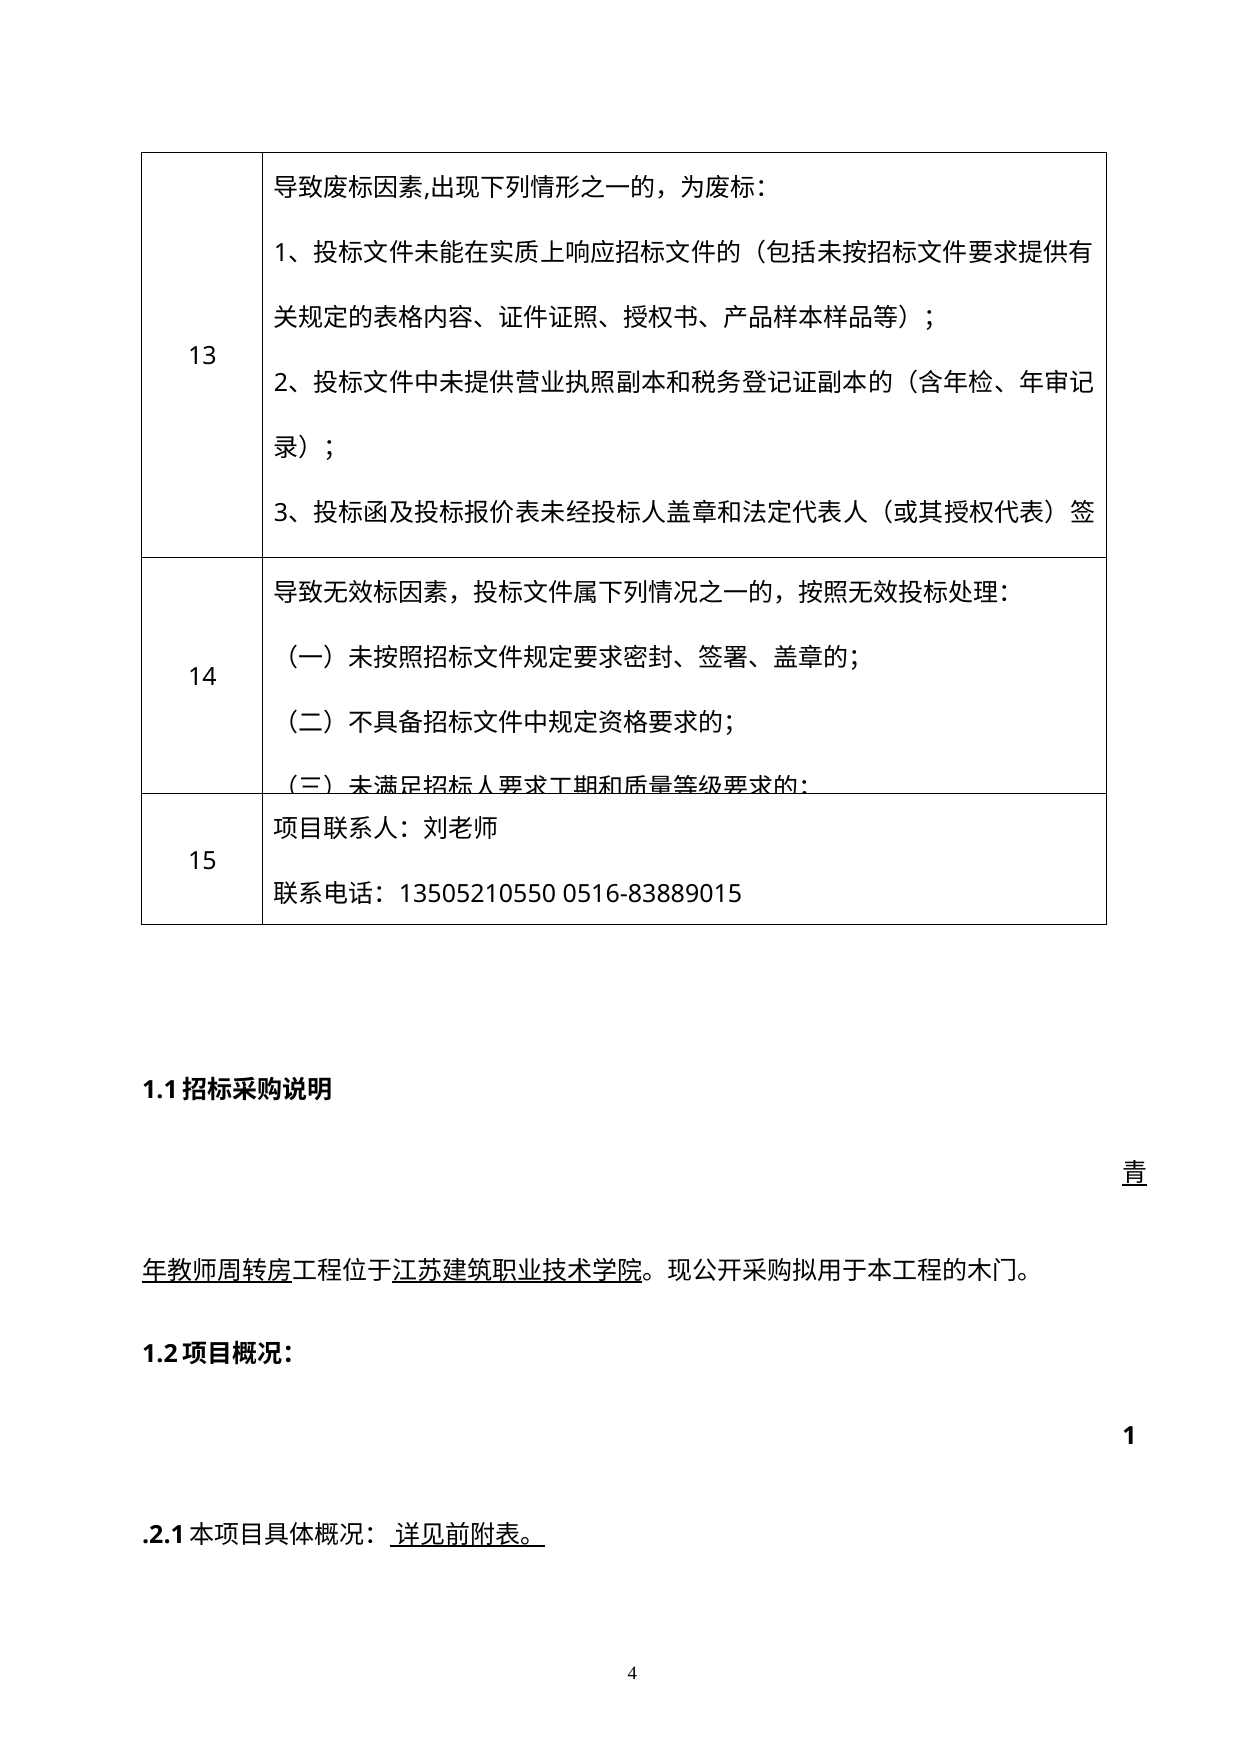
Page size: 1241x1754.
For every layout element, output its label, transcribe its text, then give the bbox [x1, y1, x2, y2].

table_cell 15 [142, 794, 262, 924]
table_cell 项目联系人：刘老师 联系电话：13505210550 0516-83889015 [263, 794, 1106, 924]
text 1.2项目概况： [142, 1319, 1122, 1384]
table_cell 14 [142, 558, 262, 793]
text 1.1招标采购说明 [142, 1055, 1122, 1120]
text 青年教师周转房工程位于江苏建筑职业技术学院。现公开采购拟用于本工程的木门。 [142, 1138, 1122, 1301]
table_cell 13 [142, 153, 262, 557]
table_cell 导致无效标因素，投标文件属下列情况之一的，按照无效投标处理： （一）未按照招标文件规定要求密封、签署、盖章的； （二）不具备招标文件中规定资格要求的； （三）未满足招标人要求工期和质量等级要求的； （四）未响应招标文件要求的； （五）其它在招标文件中已明确为无效标的。 [263, 558, 1106, 793]
table_cell 导致废标因素,出现下列情形之一的，为废标： 1、投标文件未能在实质上响应招标文件的（包括未按招标文件要求提供有关规定的表格内容、证件证照、授权书、产品样本样品等）； 2、投标文件中未提供营业执照副本和税务登记证副本的（含年检、年审记录）； 3、投标函及投标报价表未经投标人盖章和法定代表人（或其授权代表）签字或签章的； 4、投标文件内不填写投标报价或报价有漏项的； 5、投标文件中有虚假资料的； 6、在投标过程中进行串标或哄抬标价等不正当竞争活动的； 7、其他违反招标文件规定的情形。 [263, 153, 1106, 557]
text 1.2.1本项目具体概况： 详见前附表。 [142, 1402, 1122, 1565]
